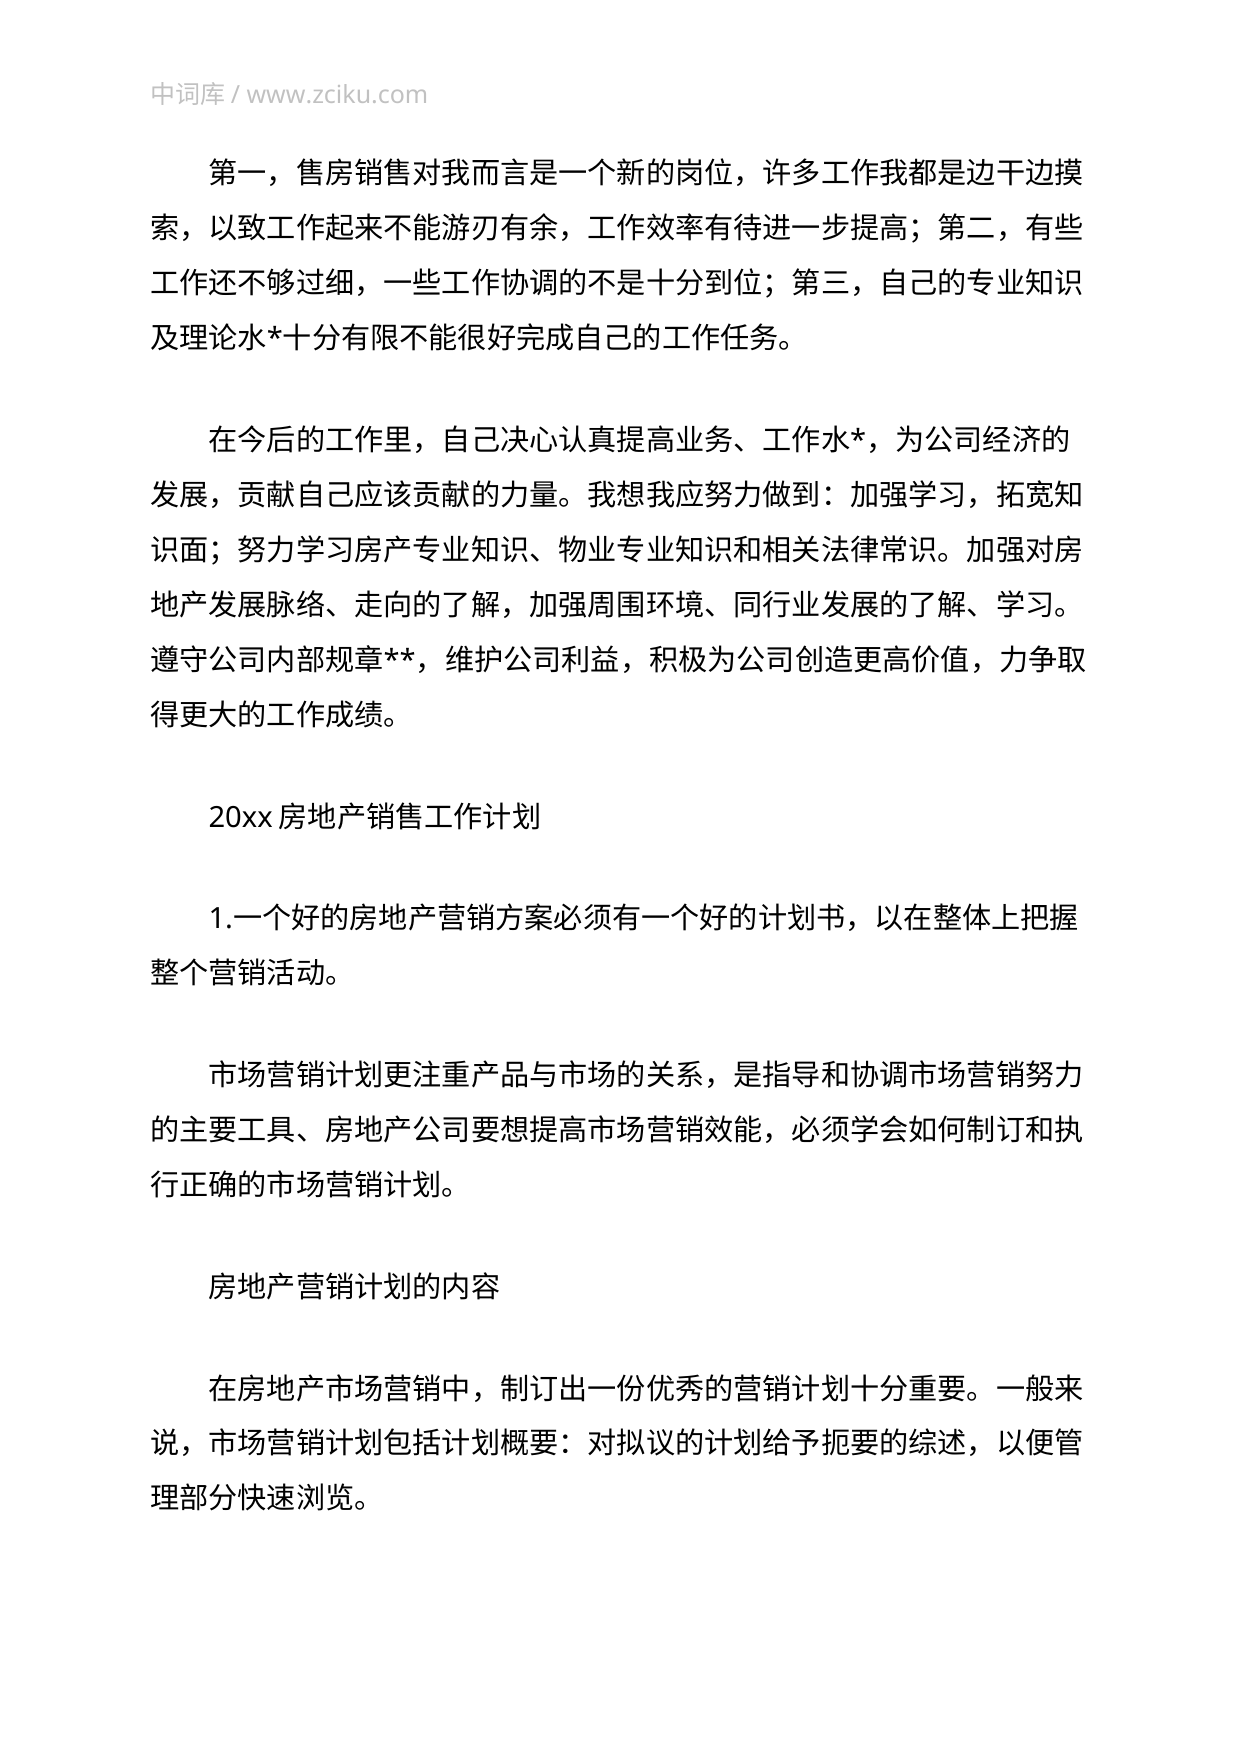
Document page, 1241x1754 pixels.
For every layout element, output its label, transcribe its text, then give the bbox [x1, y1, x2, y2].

text 第一，售房销售对我而言是一个新的岗位，许多工作我都是边干边摸索，以致工作起来不能游刃有余，工作效率有待进一步提高；第二，有些工作还不够过细，一些工作协调的不是十分到位；第三，自己的专业知识及理论水*十分有限不能很好完成自己的工作任务。 [150, 150, 1090, 357]
text 1.一个好的房地产营销方案必须有一个好的计划书，以在整体上把握整个营销活动。 [150, 895, 1090, 992]
text 在房地产市场营销中，制订出一份优秀的营销计划十分重要。一般来说，市场营销计划包括计划概要：对拟议的计划给予扼要的综述，以便管理部分快速浏览。 [150, 1365, 1090, 1517]
text 市场营销计划更注重产品与市场的关系，是指导和协调市场营销努力的主要工具、房地产公司要想提高市场营销效能，必须学会如何制订和执行正确的市场营销计划。 [150, 1052, 1090, 1204]
text 20xx房地产销售工作计划 [150, 793, 1090, 836]
text 房地产营销计划的内容 [150, 1263, 1090, 1306]
text 在今后的工作里，自己决心认真提高业务、工作水*，为公司经济的发展，贡献自己应该贡献的力量。我想我应努力做到：加强学习，拓宽知识面；努力学习房产专业知识、物业专业知识和相关法律常识。加强对房地产发展脉络、走向的了解，加强周围环境、同行业发展的了解、学习。遵守公司内部规章**，维护公司利益，积极为公司创造更高价值，力争取得更大的工作成绩。 [150, 417, 1090, 734]
